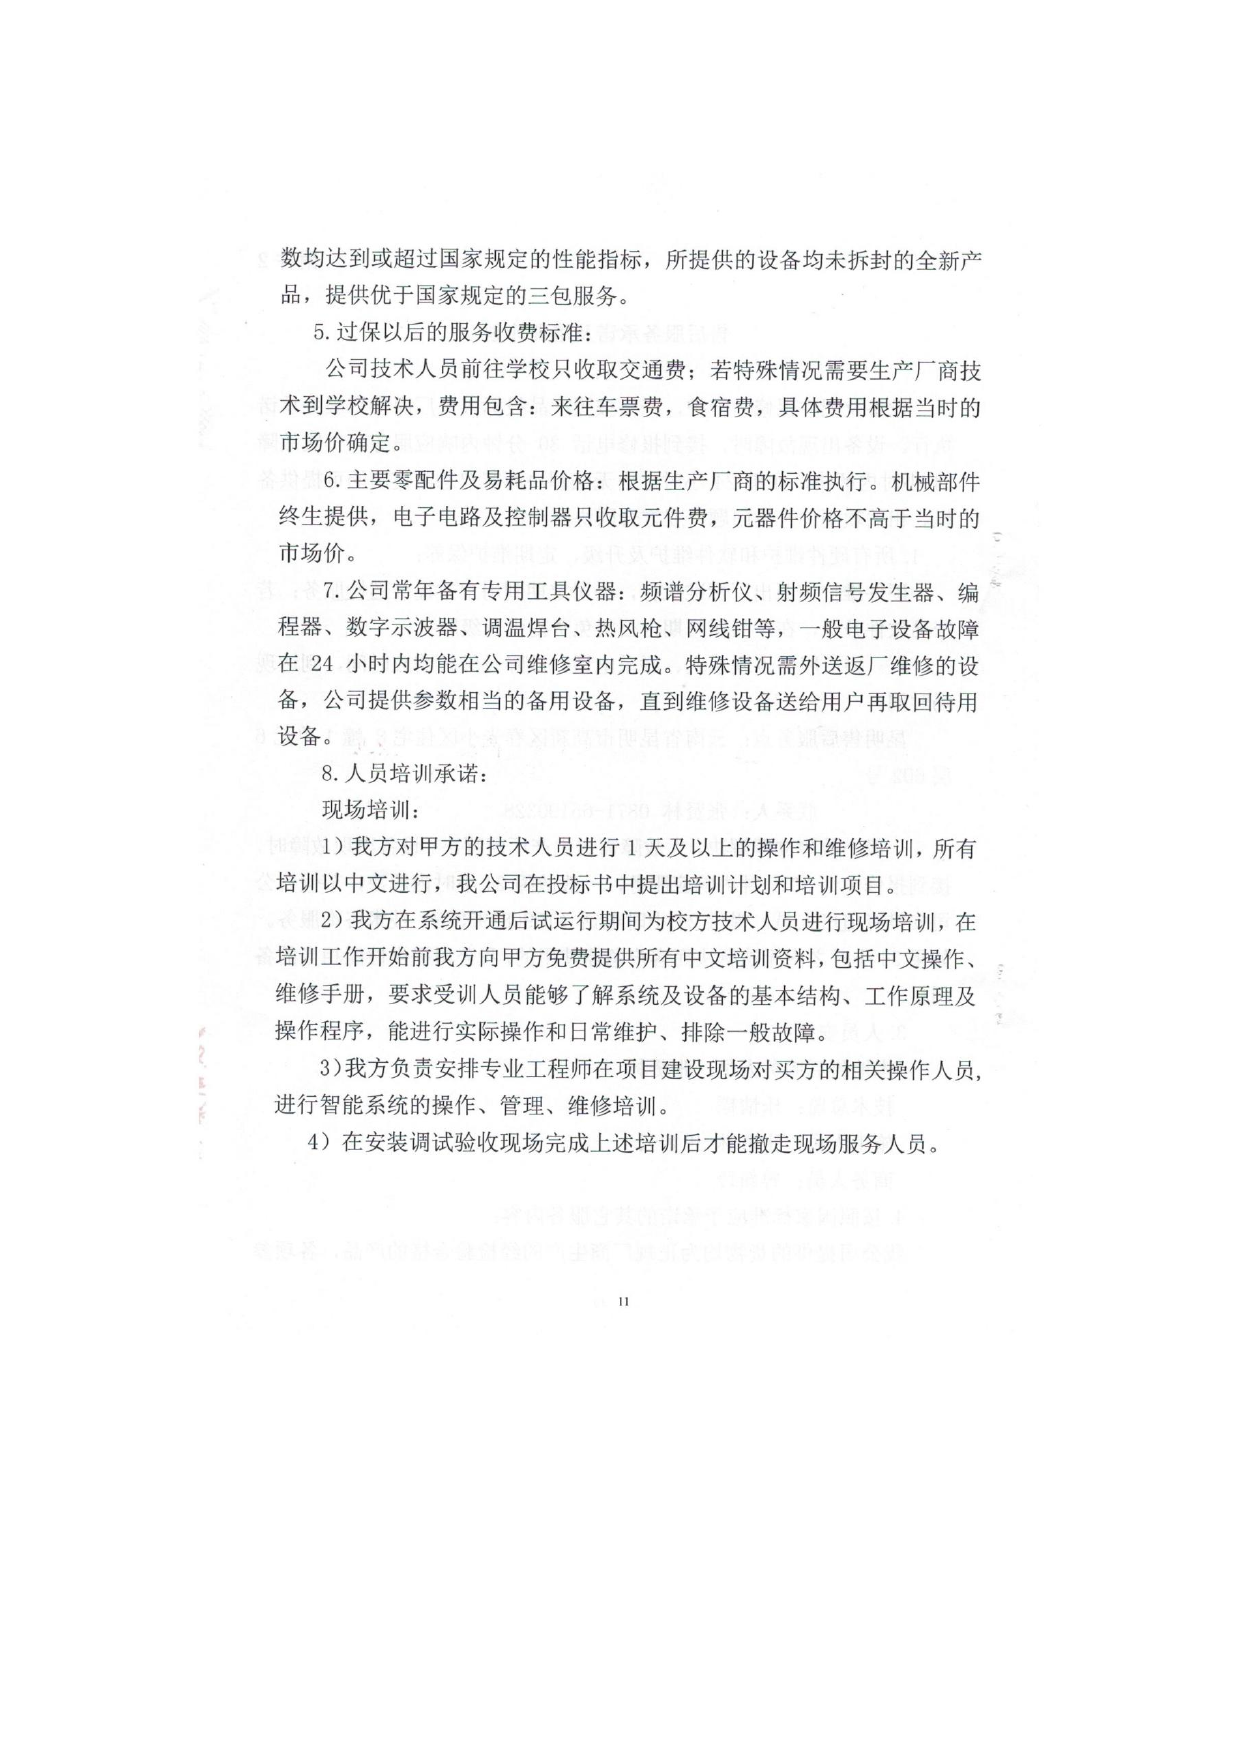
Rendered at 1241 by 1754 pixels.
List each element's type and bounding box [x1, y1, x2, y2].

picture [187, 162, 1052, 1351]
